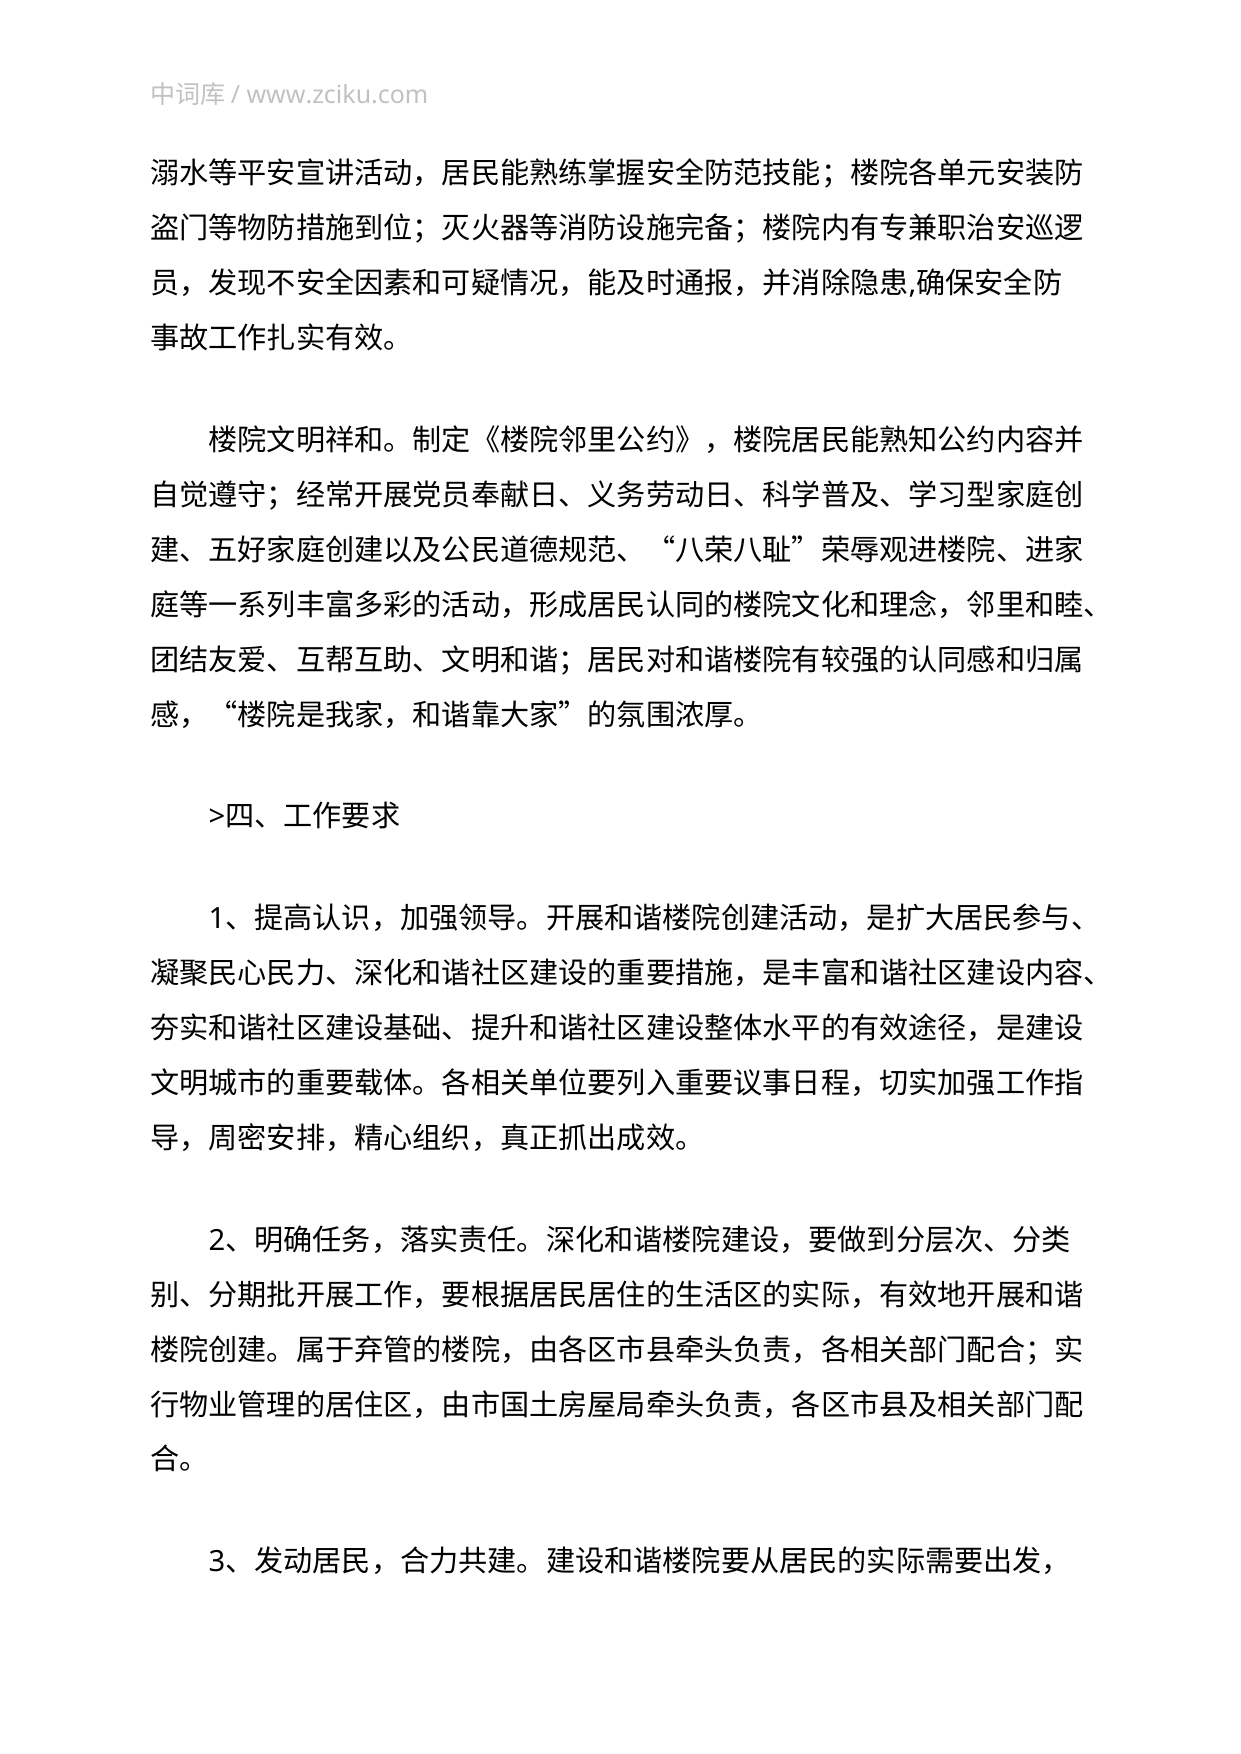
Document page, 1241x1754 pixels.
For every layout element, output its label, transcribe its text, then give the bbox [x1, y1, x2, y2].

text >四、工作要求 [150, 793, 1090, 835]
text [150, 150, 1090, 357]
text 楼院文明祥和。制定《楼院邻里公约》，楼院居民能熟知公约内容并自觉遵守；经常开展党员奉献日、义务劳动日、科学普及、学习型家庭创建、五好家庭创建以及公民道德规范、“八荣八耻”荣辱观进楼院、进家庭等一系列丰富多彩的活动，形成居民认同的楼院文化和理念，邻里和睦、团结友爱、互帮互助、文明和谐；居民对和谐楼院有较强的认同感和归属感，“楼院是我家，和谐靠大家”的氛围浓厚。 [150, 417, 1090, 733]
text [150, 1538, 1090, 1580]
text 1、提高认识，加强领导。开展和谐楼院创建活动，是扩大居民参与、凝聚民心民力、深化和谐社区建设的重要措施，是丰富和谐社区建设内容、夯实和谐社区建设基础、提升和谐社区建设整体水平的有效途径，是建设文明城市的重要载体。各相关单位要列入重要议事日程，切实加强工作指导，周密安排，精心组织，真正抓出成效。 [150, 895, 1090, 1157]
text 2、明确任务，落实责任。深化和谐楼院建设，要做到分层次、分类别、分期批开展工作，要根据居民居住的生活区的实际，有效地开展和谐楼院创建。属于弃管的楼院，由各区市县牵头负责，各相关部门配合；实行物业管理的居住区，由市国土房屋局牵头负责，各区市县及相关部门配合。 [150, 1216, 1090, 1478]
